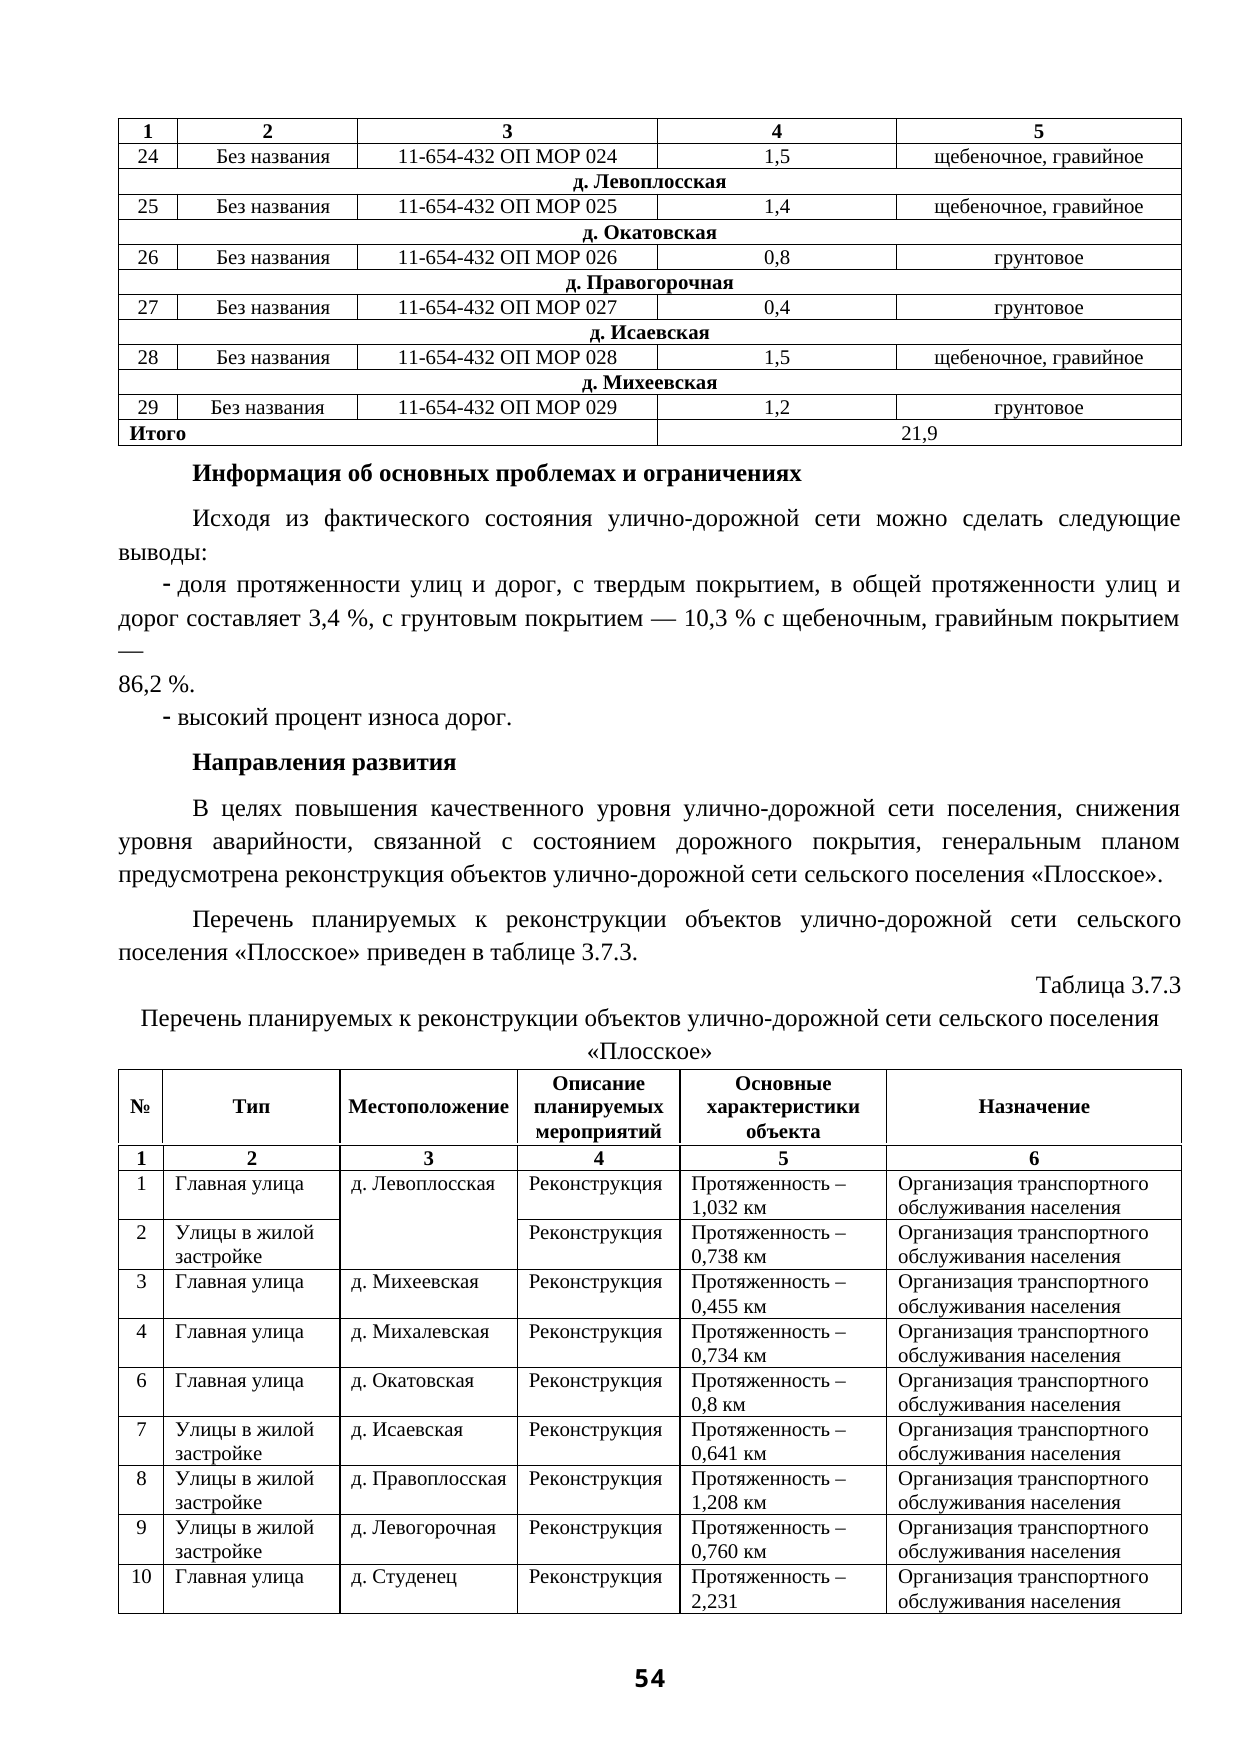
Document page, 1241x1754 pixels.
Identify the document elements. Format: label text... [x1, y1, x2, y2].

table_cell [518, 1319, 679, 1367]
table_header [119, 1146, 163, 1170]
list высокий процент износа дорог. [118, 702, 1181, 730]
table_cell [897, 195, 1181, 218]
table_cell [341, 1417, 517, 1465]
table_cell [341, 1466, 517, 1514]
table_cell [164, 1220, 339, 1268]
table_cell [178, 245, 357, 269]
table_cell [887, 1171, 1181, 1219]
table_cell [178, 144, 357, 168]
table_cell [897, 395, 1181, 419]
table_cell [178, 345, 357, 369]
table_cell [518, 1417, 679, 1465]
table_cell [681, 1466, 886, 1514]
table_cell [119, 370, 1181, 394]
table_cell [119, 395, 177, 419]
text В целях повышения качественного уровня улично-дорожной сети поселения, снижения уровня аварийности, связанной с состоянием дорожного покрытия, генеральным планом предусмотрена реконструкция объектов улично-дорожной сети сельского поселения «Плосское». [118, 793, 1181, 887]
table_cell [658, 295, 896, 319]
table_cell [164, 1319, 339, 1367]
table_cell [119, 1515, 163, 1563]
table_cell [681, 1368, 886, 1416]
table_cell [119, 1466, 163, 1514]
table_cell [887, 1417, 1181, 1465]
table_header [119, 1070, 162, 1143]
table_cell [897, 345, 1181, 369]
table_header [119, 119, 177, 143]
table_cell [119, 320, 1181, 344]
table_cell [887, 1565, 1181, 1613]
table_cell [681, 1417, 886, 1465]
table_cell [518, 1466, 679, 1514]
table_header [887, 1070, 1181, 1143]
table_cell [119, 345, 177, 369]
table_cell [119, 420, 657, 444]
text Исходя из фактического состояния улично-дорожной сети можно сделать следующие выводы: [118, 503, 1181, 565]
text Таблица 3.7.3 [118, 970, 1181, 999]
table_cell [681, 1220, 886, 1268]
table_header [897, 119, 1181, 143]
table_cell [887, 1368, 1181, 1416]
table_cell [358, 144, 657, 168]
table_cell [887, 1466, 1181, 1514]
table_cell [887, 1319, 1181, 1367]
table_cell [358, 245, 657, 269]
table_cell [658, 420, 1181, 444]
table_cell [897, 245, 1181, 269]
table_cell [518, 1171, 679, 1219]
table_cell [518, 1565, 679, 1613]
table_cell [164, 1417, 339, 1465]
list доля протяженности улиц и дорог, c твердым покрытием, в общей протяженности улиц и дорог составляет 3,4 %, с грунтовым покрытием — 10,3 % с щебеночным, гравийным покрытием — 86,2 %. [118, 569, 1181, 697]
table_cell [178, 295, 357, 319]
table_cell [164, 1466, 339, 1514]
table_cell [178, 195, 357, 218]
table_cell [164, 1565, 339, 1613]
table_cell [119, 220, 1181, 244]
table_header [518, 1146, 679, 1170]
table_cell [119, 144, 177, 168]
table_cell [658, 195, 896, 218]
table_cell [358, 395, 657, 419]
text Информация об основных проблемах и ограничениях [118, 458, 1181, 487]
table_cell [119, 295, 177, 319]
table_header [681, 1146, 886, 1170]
text Перечень планируемых к реконструкции объектов улично-дорожной сети сельского поселения «Плосское» [118, 1003, 1181, 1065]
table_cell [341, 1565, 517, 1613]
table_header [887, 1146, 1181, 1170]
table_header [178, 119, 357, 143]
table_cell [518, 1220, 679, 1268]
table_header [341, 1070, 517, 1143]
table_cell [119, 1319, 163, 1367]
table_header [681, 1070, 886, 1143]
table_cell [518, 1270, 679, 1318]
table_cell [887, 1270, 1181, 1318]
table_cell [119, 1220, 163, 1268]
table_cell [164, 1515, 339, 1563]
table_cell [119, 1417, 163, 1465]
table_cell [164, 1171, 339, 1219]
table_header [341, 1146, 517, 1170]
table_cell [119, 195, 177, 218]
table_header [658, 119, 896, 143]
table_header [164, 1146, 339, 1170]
text Направления развития [118, 747, 1181, 776]
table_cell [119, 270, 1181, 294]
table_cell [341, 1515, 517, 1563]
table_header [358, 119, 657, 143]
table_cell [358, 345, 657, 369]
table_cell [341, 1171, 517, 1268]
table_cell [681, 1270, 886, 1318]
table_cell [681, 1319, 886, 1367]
text Перечень планируемых к реконструкции объектов улично-дорожной сети сельского поселения «Плосское» приведен в таблице 3.7.3. [118, 904, 1181, 966]
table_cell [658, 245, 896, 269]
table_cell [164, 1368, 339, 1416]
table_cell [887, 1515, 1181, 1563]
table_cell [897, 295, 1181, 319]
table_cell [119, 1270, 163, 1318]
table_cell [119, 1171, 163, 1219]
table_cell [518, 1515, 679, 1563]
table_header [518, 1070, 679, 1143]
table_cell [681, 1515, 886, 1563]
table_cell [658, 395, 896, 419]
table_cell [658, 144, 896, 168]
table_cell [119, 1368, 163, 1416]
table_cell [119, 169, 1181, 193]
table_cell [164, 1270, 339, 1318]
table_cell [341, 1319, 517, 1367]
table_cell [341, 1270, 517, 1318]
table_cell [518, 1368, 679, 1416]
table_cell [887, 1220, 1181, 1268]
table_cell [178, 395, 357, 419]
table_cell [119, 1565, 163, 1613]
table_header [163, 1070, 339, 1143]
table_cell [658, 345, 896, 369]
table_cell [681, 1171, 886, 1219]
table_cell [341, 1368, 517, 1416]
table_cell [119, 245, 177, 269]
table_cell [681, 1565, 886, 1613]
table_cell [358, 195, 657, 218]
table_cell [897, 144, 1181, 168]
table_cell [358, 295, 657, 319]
